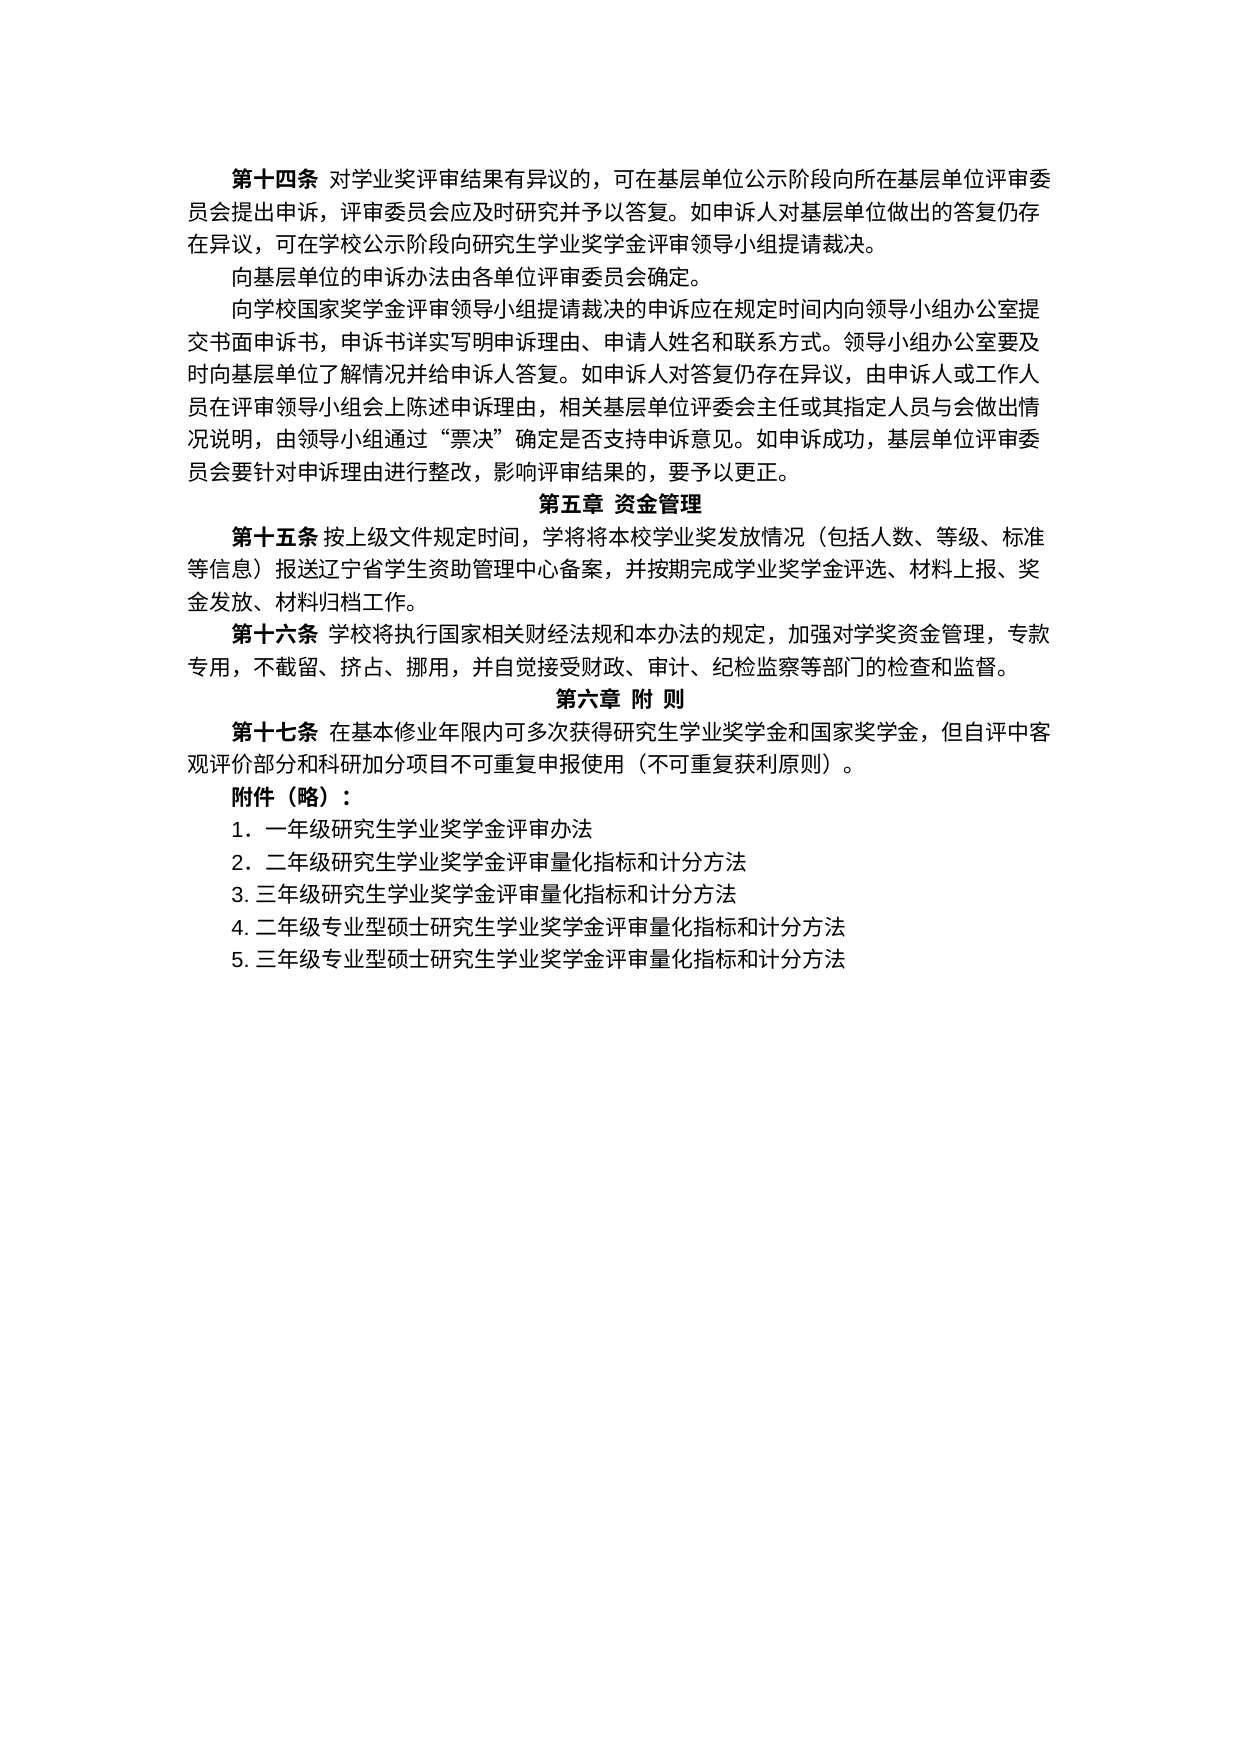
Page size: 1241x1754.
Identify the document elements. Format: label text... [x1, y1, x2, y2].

text 3. 三年级研究生学业奖学金评审量化指标和计分方法 [187, 877, 1053, 909]
text 向学校国家奖学金评审领导小组提请裁决的申诉应在规定时间内向领导小组办公室提交书面申诉书，申诉书详实写明申诉理由、申请人姓名和联系方式。领导小组办公室要及时向基层单位了解情况并给申诉人答复。如申诉人对答复仍存在异议，由申诉人或工作人员在评审领导小组会上陈述申诉理由，相关基层单位评委会主任或其指定人员与会做出情况说明，由领导小组通过“票决”确定是否支持申诉意见。如申诉成功，基层单位评审委员会要针对申诉理由进行整改，影响评审结果的，要予以更正。 [187, 292, 1053, 487]
text 附件（略）： [187, 779, 1053, 812]
text 第十六条 学校将执行国家相关财经法规和本办法的规定，加强对学奖资金管理，专款专用，不截留、挤占、挪用，并自觉接受财政、审计、纪检监察等部门的检查和监督。 [187, 617, 1053, 682]
text 5. 三年级专业型硕士研究生学业奖学金评审量化指标和计分方法 [187, 942, 1053, 974]
text 第十七条 在基本修业年限内可多次获得研究生学业奖学金和国家奖学金，但自评中客观评价部分和科研加分项目不可重复申报使用（不可重复获利原则）。 [187, 714, 1053, 779]
text 第十四条 对学业奖评审结果有异议的，可在基层单位公示阶段向所在基层单位评审委员会提出申诉，评审委员会应及时研究并予以答复。如申诉人对基层单位做出的答复仍存在异议，可在学校公示阶段向研究生学业奖学金评审领导小组提请裁决。 [187, 162, 1053, 259]
text 第六章 附 则 [187, 682, 1053, 714]
text 第十五条 按上级文件规定时间，学将将本校学业奖发放情况（包括人数、等级、标准等信息）报送辽宁省学生资助管理中心备案，并按期完成学业奖学金评选、材料上报、奖金发放、材料归档工作。 [187, 519, 1053, 617]
text 4. 二年级专业型硕士研究生学业奖学金评审量化指标和计分方法 [187, 909, 1053, 942]
text 1．一年级研究生学业奖学金评审办法 [187, 812, 1053, 844]
text 第五章 资金管理 [187, 487, 1053, 519]
text 2．二年级研究生学业奖学金评审量化指标和计分方法 [187, 844, 1053, 877]
text 向基层单位的申诉办法由各单位评审委员会确定。 [187, 259, 1053, 292]
